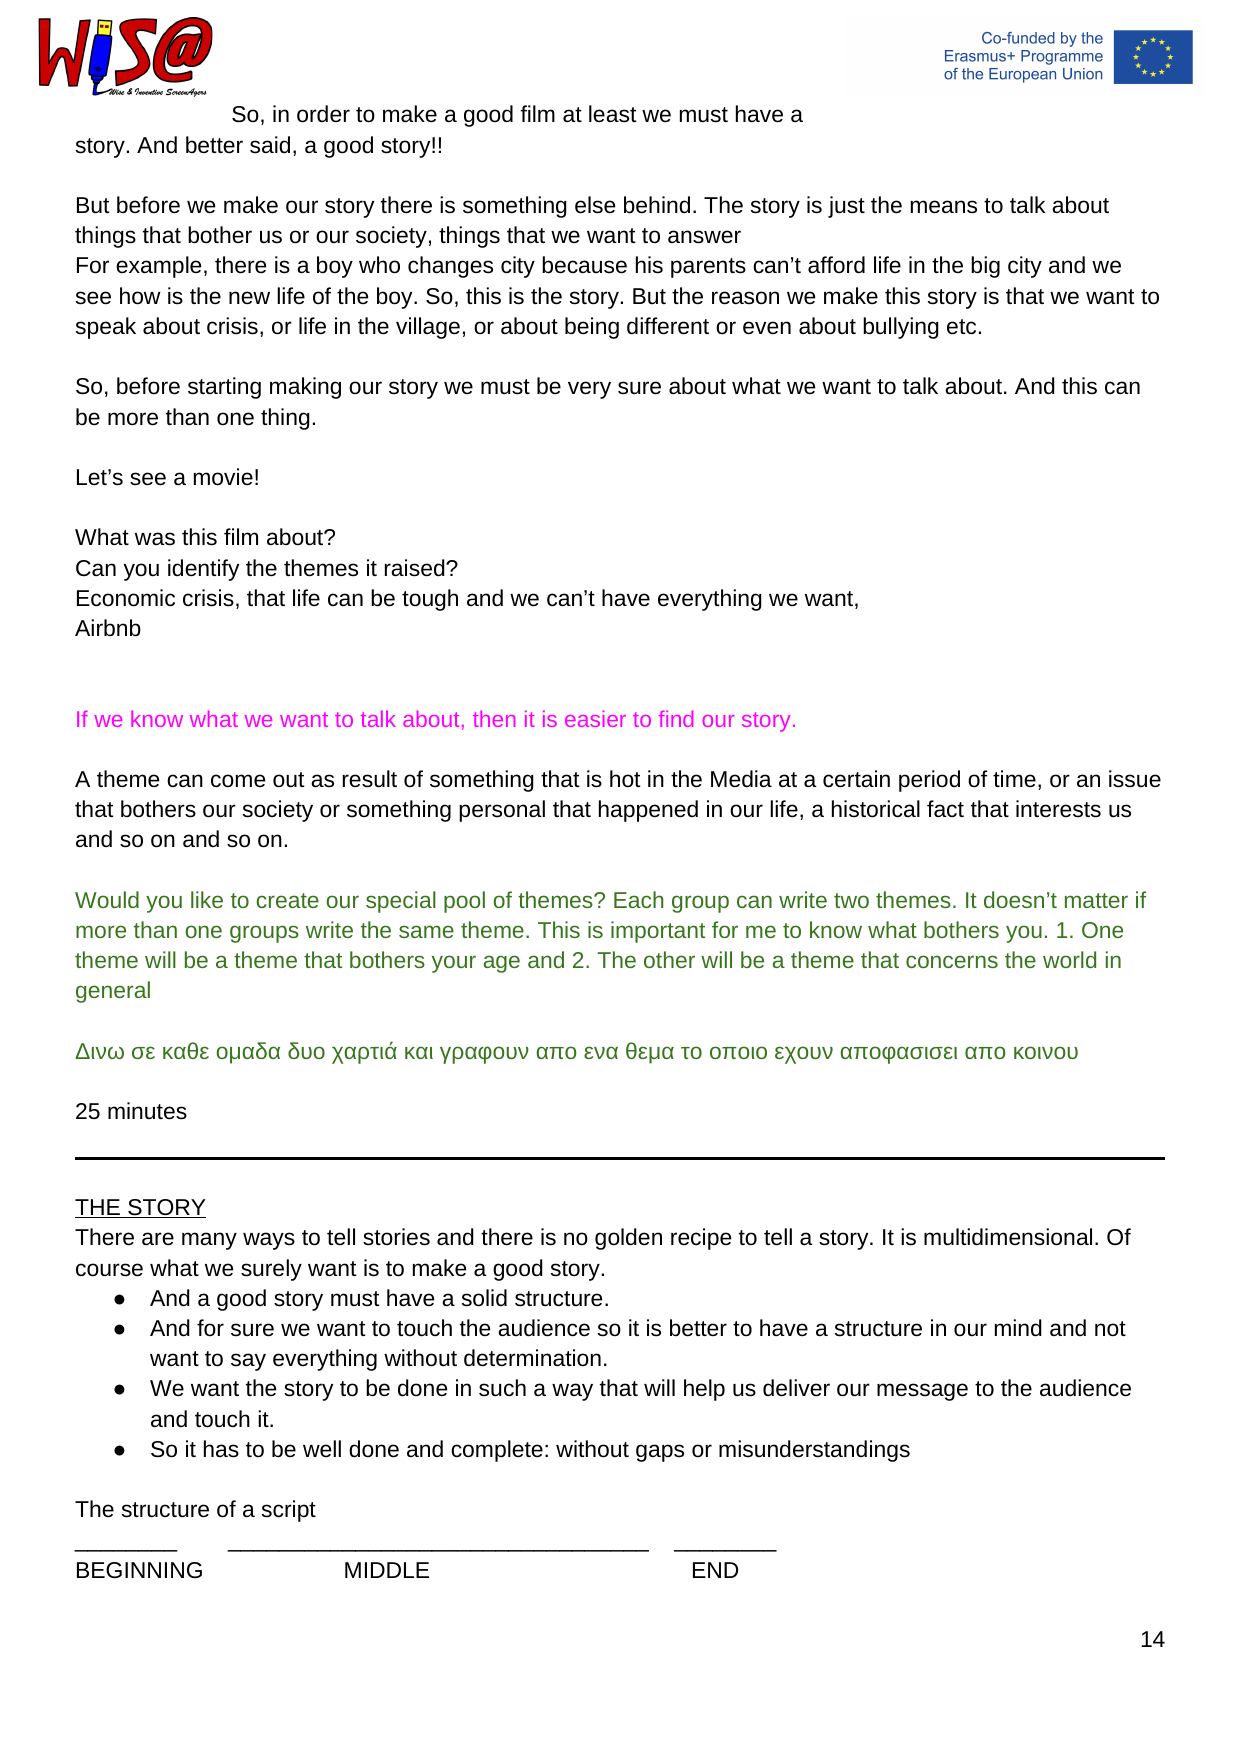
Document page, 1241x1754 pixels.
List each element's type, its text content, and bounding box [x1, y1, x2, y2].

list We want the story to be done in such a way that will help us deliver our message to the audience and touch it. [112, 1375, 1165, 1432]
list So it has to be well done and complete: without gaps or misunderstandings [112, 1436, 1165, 1462]
text If we know what we want to talk about, then it is easier to find our story. [75, 706, 1165, 732]
text ________ _________________________________ ________ [75, 1526, 1165, 1553]
text What was this film about? [75, 524, 1165, 551]
text But before we make our story there is something else behind. The story is just the means to talk about things that bother us or our society, things that we want to answer [75, 192, 1165, 248]
text Let’s see a movie! [75, 464, 1165, 490]
picture [844, 17, 1205, 97]
text BEGINNING MIDDLE END [75, 1557, 1165, 1583]
text So, before starting making our story we must be very sure about what we want to talk about. And this can be more than one thing. [75, 373, 1165, 430]
list And for sure we want to touch the audience so it is better to have a structure in our mind and not want to say everything without determination. [112, 1315, 1165, 1371]
text Economic crisis, that life can be tough and we can’t have everything we want, [75, 585, 1165, 611]
text For example, there is a boy who changes city because his parents can’t afford life in the big city and we see how is the new life of the boy. So, this is the story. But the reason we make this story is that we want to speak about crisis, or life in the village, or about being different or even about bullying etc. [75, 252, 1165, 339]
list And a good story must have a solid structure. [112, 1285, 1165, 1311]
text A theme can come out as result of something that is hot in the Media at a certain period of time, or an issue that bothers our society or something personal that happened in our life, a historical fact that interests us and so on and so on. [75, 766, 1165, 853]
text So, in order to make a good film at least we must have a story. And better said, a good story!! [75, 101, 1165, 158]
text There are many ways to tell stories and there is no golden recipe to tell a story. It is multidimensional. Of course what we surely want is to make a good story. [75, 1224, 1165, 1281]
text Δινω σε καθε ομαδα δυο χαρτιά και γραφουν απο ενα θεμα το οποιο εχουν αποφασισει απο κοινου [75, 1038, 1165, 1064]
text 25 minutes [75, 1098, 1165, 1124]
text THE STORY [75, 1194, 1165, 1220]
text Would you like to create our special pool of themes? Each group can write two themes. It doesn’t matter if more than one groups write the same theme. This is important for me to know what bothers you. 1. One theme will be a theme that bothers your age and 2. The other will be a theme that concerns the world in general [75, 887, 1165, 1004]
text Can you identify the themes it raised? [75, 554, 1165, 581]
text Airbnb [75, 615, 1165, 641]
picture [38, 17, 213, 97]
text The structure of a script [75, 1496, 1165, 1522]
